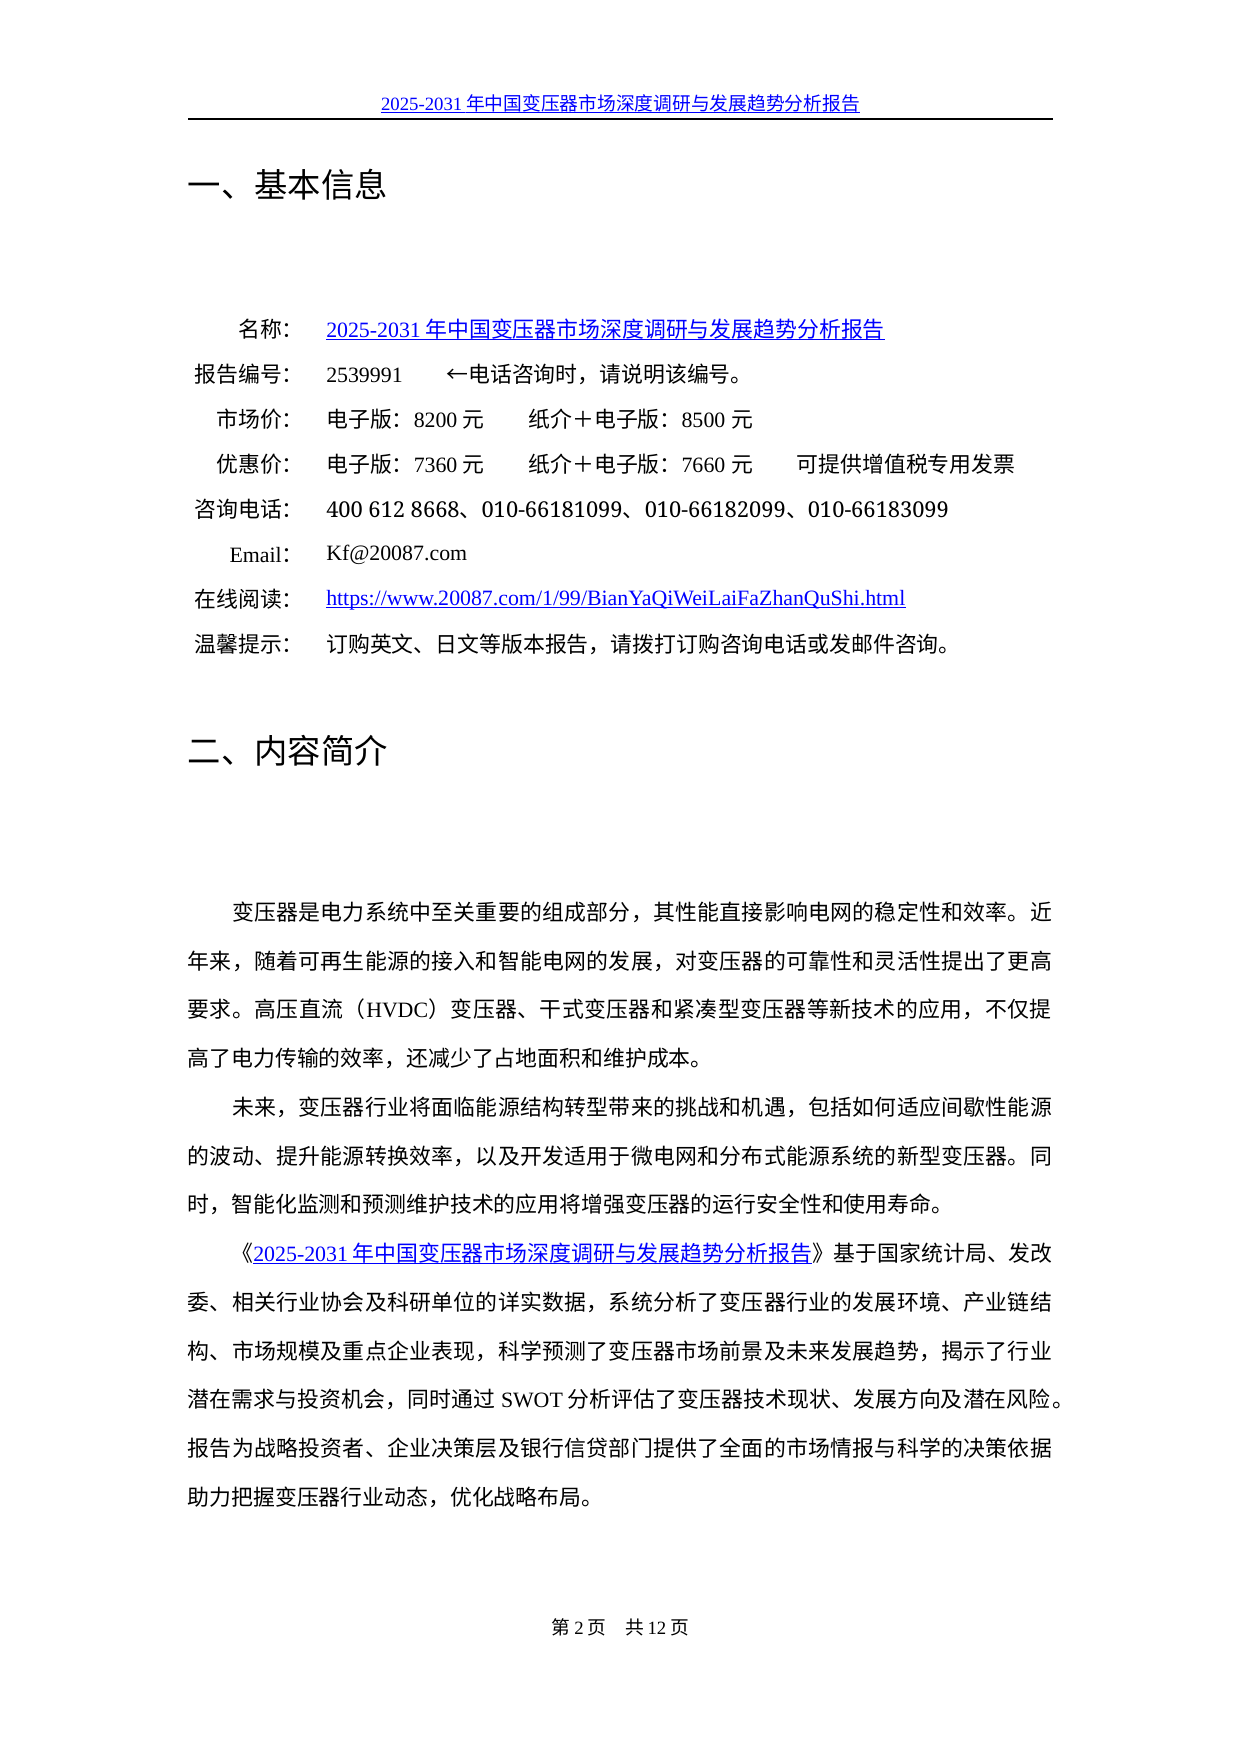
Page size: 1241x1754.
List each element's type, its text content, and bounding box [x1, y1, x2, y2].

table_cell [315, 582, 1073, 627]
table_header 2025-2031年中国变压器市场深度调研与发展趋势分析报告 [315, 312, 1073, 357]
table_cell 400 612 8668、010-66181099、010-66182099、010-66183099 [315, 492, 1073, 537]
table_cell Email： [167, 537, 315, 582]
table_cell 2539991 ←电话咨询时，请说明该编号。 [315, 357, 1073, 402]
table_cell 订购英文、日文等版本报告，请拨打订购咨询电话或发邮件咨询。 [315, 627, 1073, 672]
table_header 名称： [167, 312, 315, 357]
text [187, 894, 1053, 1512]
table_cell 电子版：8200 元 纸介＋电子版：8500 元 [315, 402, 1073, 447]
table_cell 报告编号： [167, 357, 315, 402]
table_cell 在线阅读： [167, 582, 315, 627]
title 二、内容简介 [187, 717, 1053, 782]
title 一、基本信息 [187, 150, 1053, 215]
table_cell 咨询电话： [167, 492, 315, 537]
table_cell Kf@20087.com [315, 537, 1073, 582]
table_cell 市场价： [167, 402, 315, 447]
table_cell 电子版：7360 元 纸介＋电子版：7660 元 可提供增值税专用发票 [315, 447, 1073, 492]
table_cell 优惠价： [167, 447, 315, 492]
table_cell 温馨提示： [167, 627, 315, 672]
